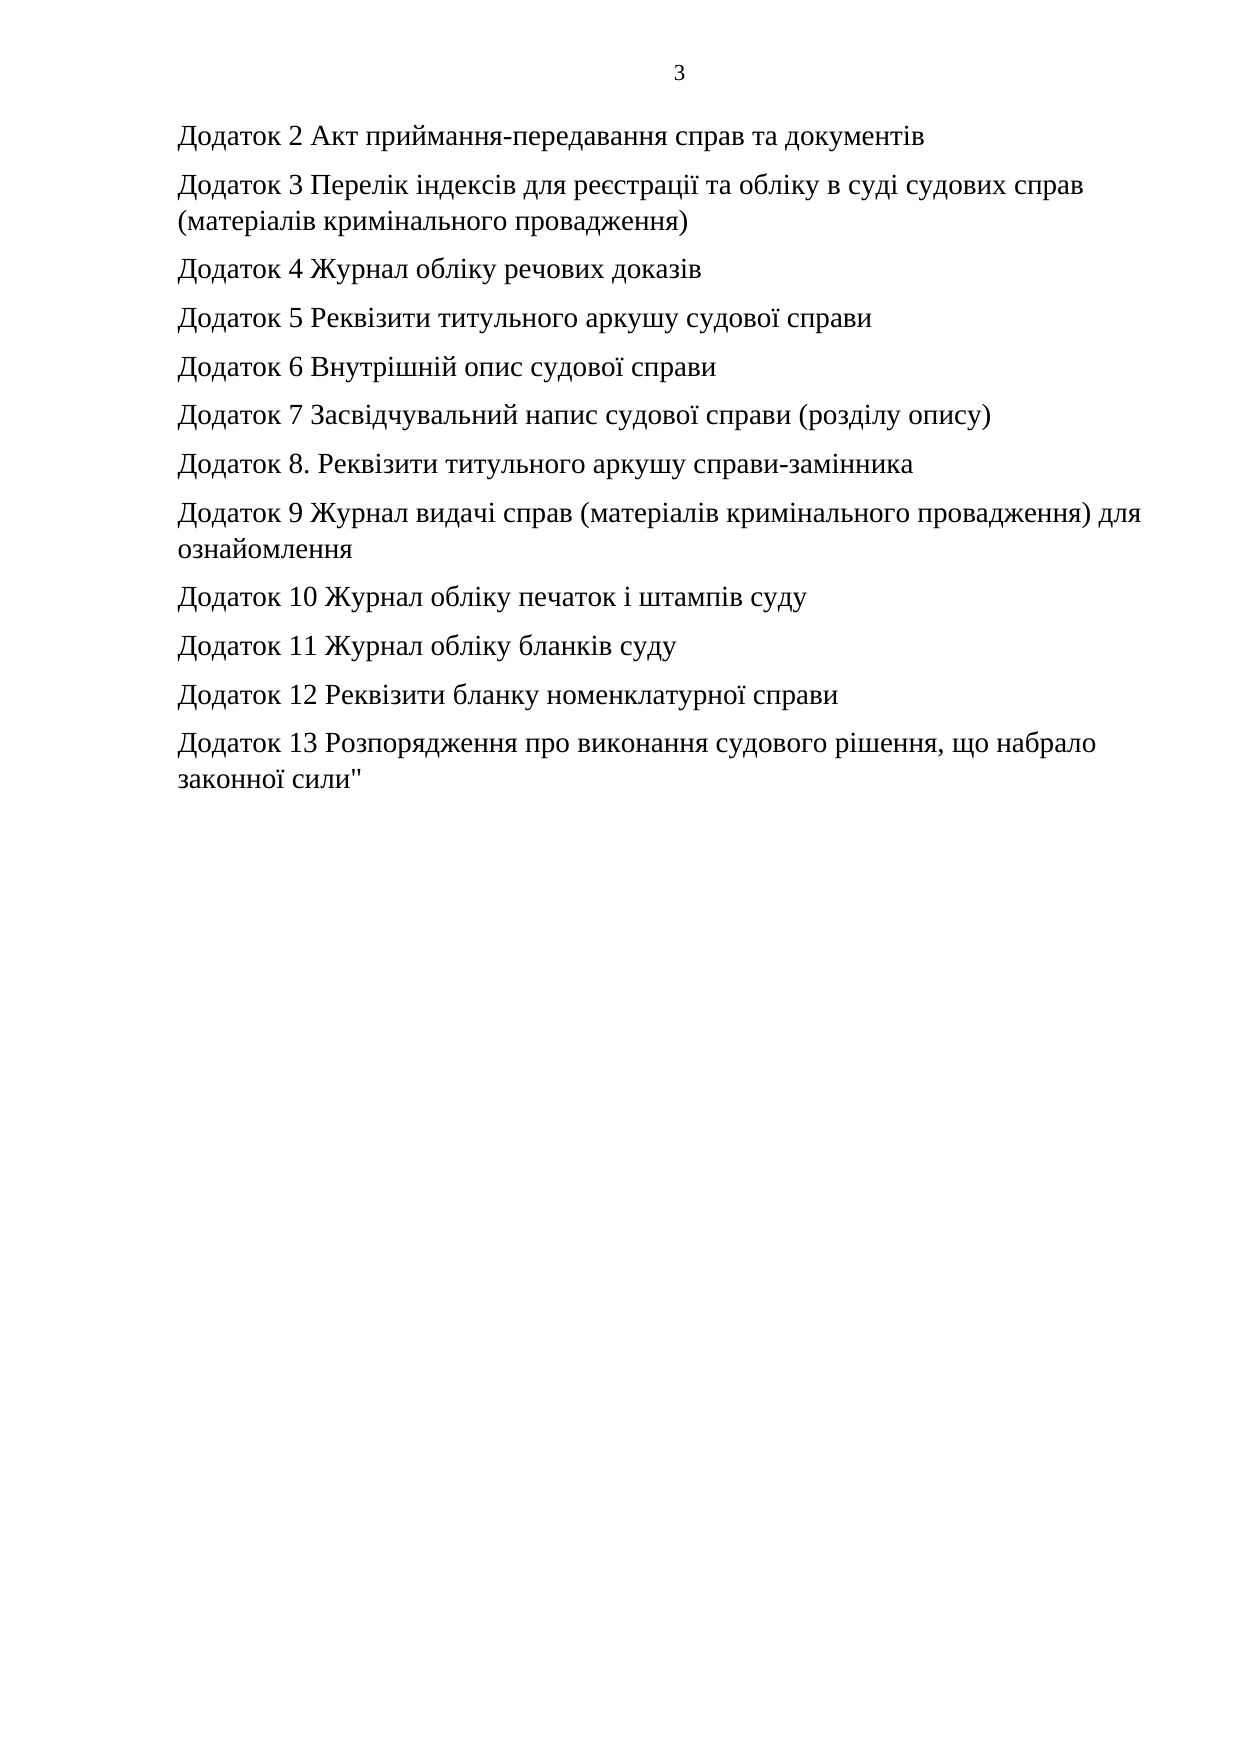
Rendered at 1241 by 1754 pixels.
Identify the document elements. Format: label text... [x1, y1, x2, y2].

text Додаток 2 Акт приймання-передавання справ та документів [177, 118, 1181, 152]
text Додаток 4 Журнал обліку речових доказів [177, 252, 1181, 285]
text Додаток 12 Реквізити бланку номенклатурної справи [177, 677, 1181, 710]
text Додаток 5 Реквізити титульного аркушу судової справи [177, 300, 1181, 334]
text Додаток 9 Журнал видачі справ (матеріалів кримінального провадження) для ознайомлення [177, 495, 1181, 564]
text Додаток 8. Реквізити титульного аркушу справи-замінника [177, 446, 1181, 480]
text Додаток 10 Журнал обліку печаток і штампів суду [177, 579, 1181, 613]
text Додаток 6 Внутрішній опис судової справи [177, 349, 1181, 382]
text Додаток 3 Перелік індексів для реєстрації та обліку в суді судових справ (матеріалів кримінального провадження) [177, 167, 1181, 236]
text Додаток 13 Розпорядження про виконання судового рішення, що набрало законної сили" [177, 726, 1181, 795]
text Додаток 7 Засвідчувальний напис судової справи (розділу опису) [177, 397, 1181, 431]
text Додаток 11 Журнал обліку бланків суду [177, 628, 1181, 662]
